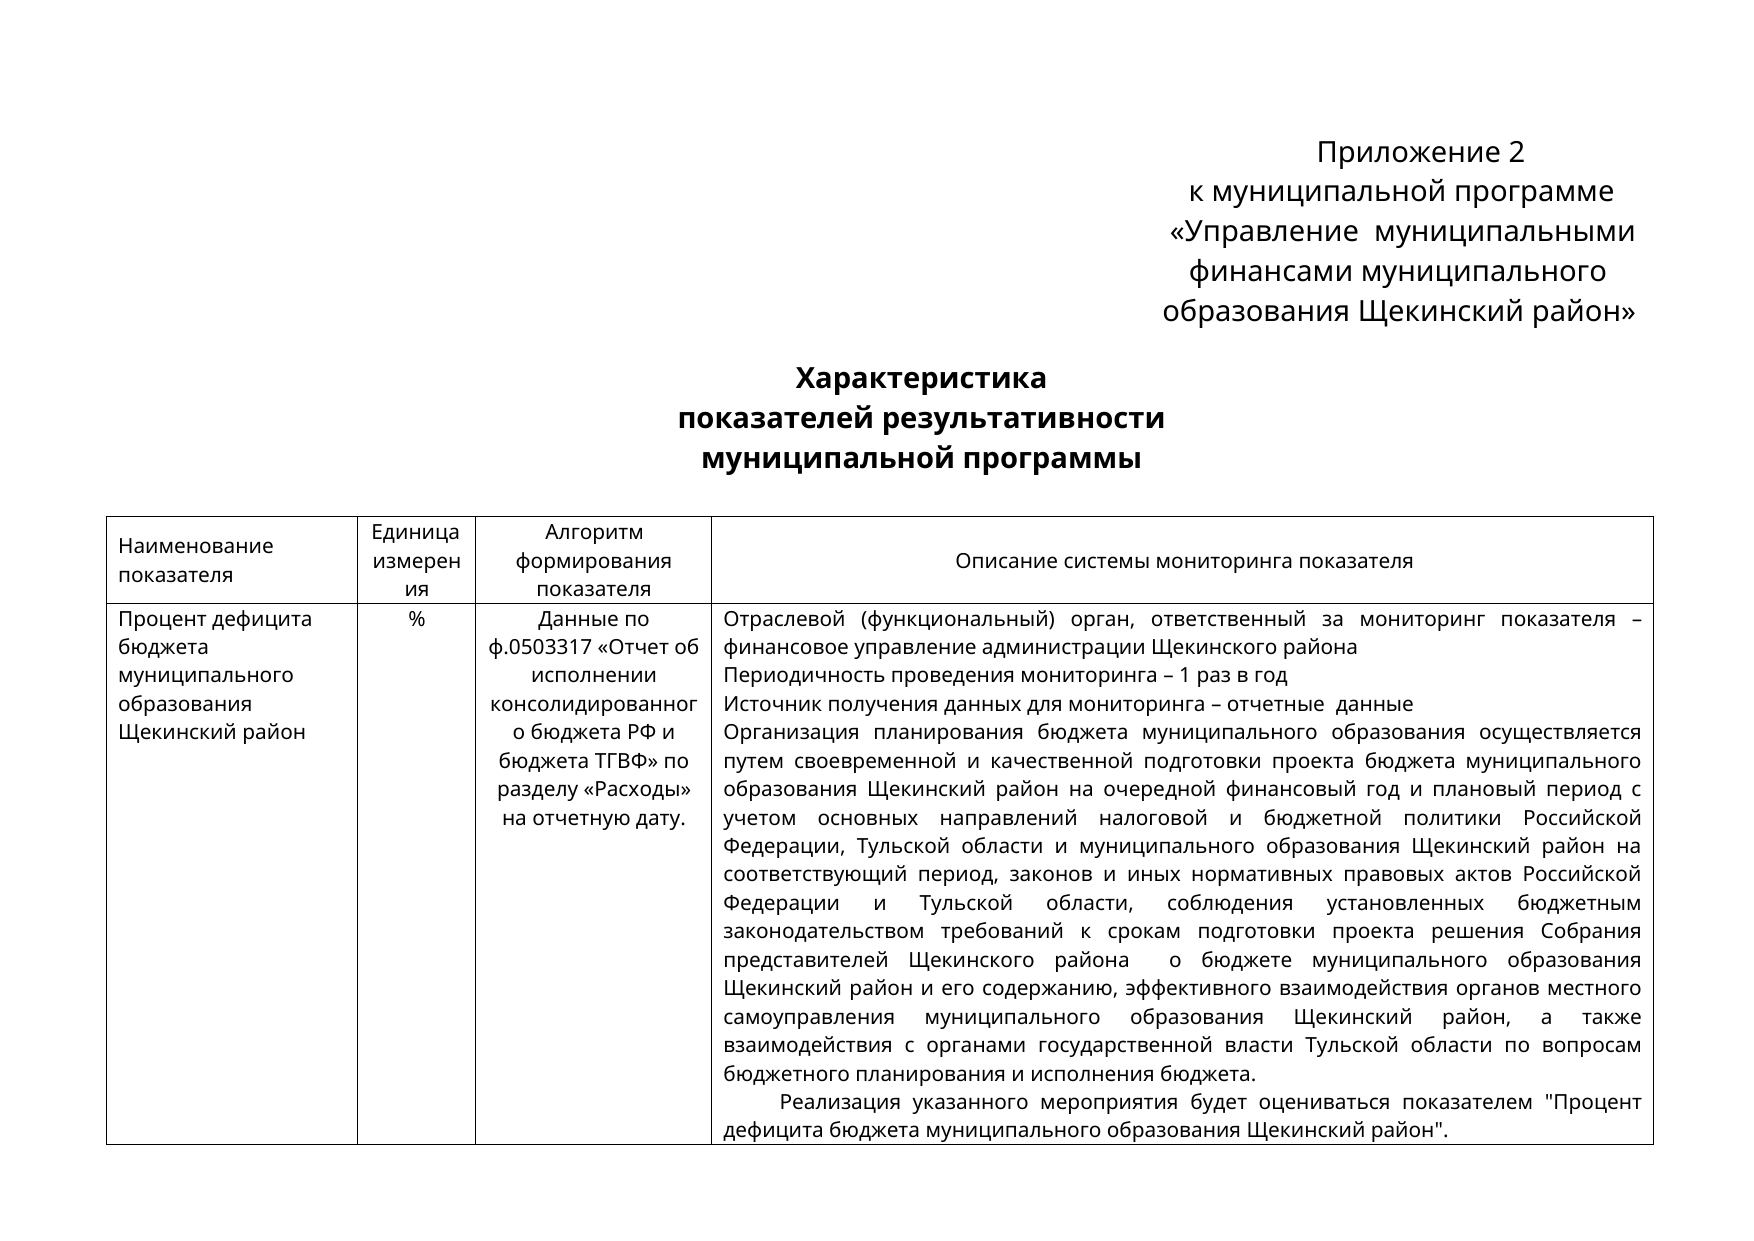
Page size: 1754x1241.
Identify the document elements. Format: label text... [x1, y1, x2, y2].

table_header Наименование показателя [107, 517, 357, 603]
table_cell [476, 604, 711, 1144]
text финансами муниципального [118, 250, 1636, 290]
text Приложение 2 [118, 131, 1636, 171]
table_header Описание системы мониторинга показателя [712, 517, 1653, 603]
table_header Алгоритм формирования показателя [476, 517, 711, 603]
table_header Единица измерения [358, 517, 475, 603]
text образования Щекинский район» [118, 290, 1636, 329]
text «Управление муниципальными [118, 210, 1636, 250]
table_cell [712, 604, 1653, 1144]
text муниципальной программы [118, 437, 1636, 477]
text показателей результативности [118, 397, 1636, 437]
table_cell % [358, 604, 475, 1144]
text Характеристика [118, 357, 1636, 397]
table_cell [107, 604, 357, 1144]
text к муниципальной программе [118, 171, 1636, 210]
